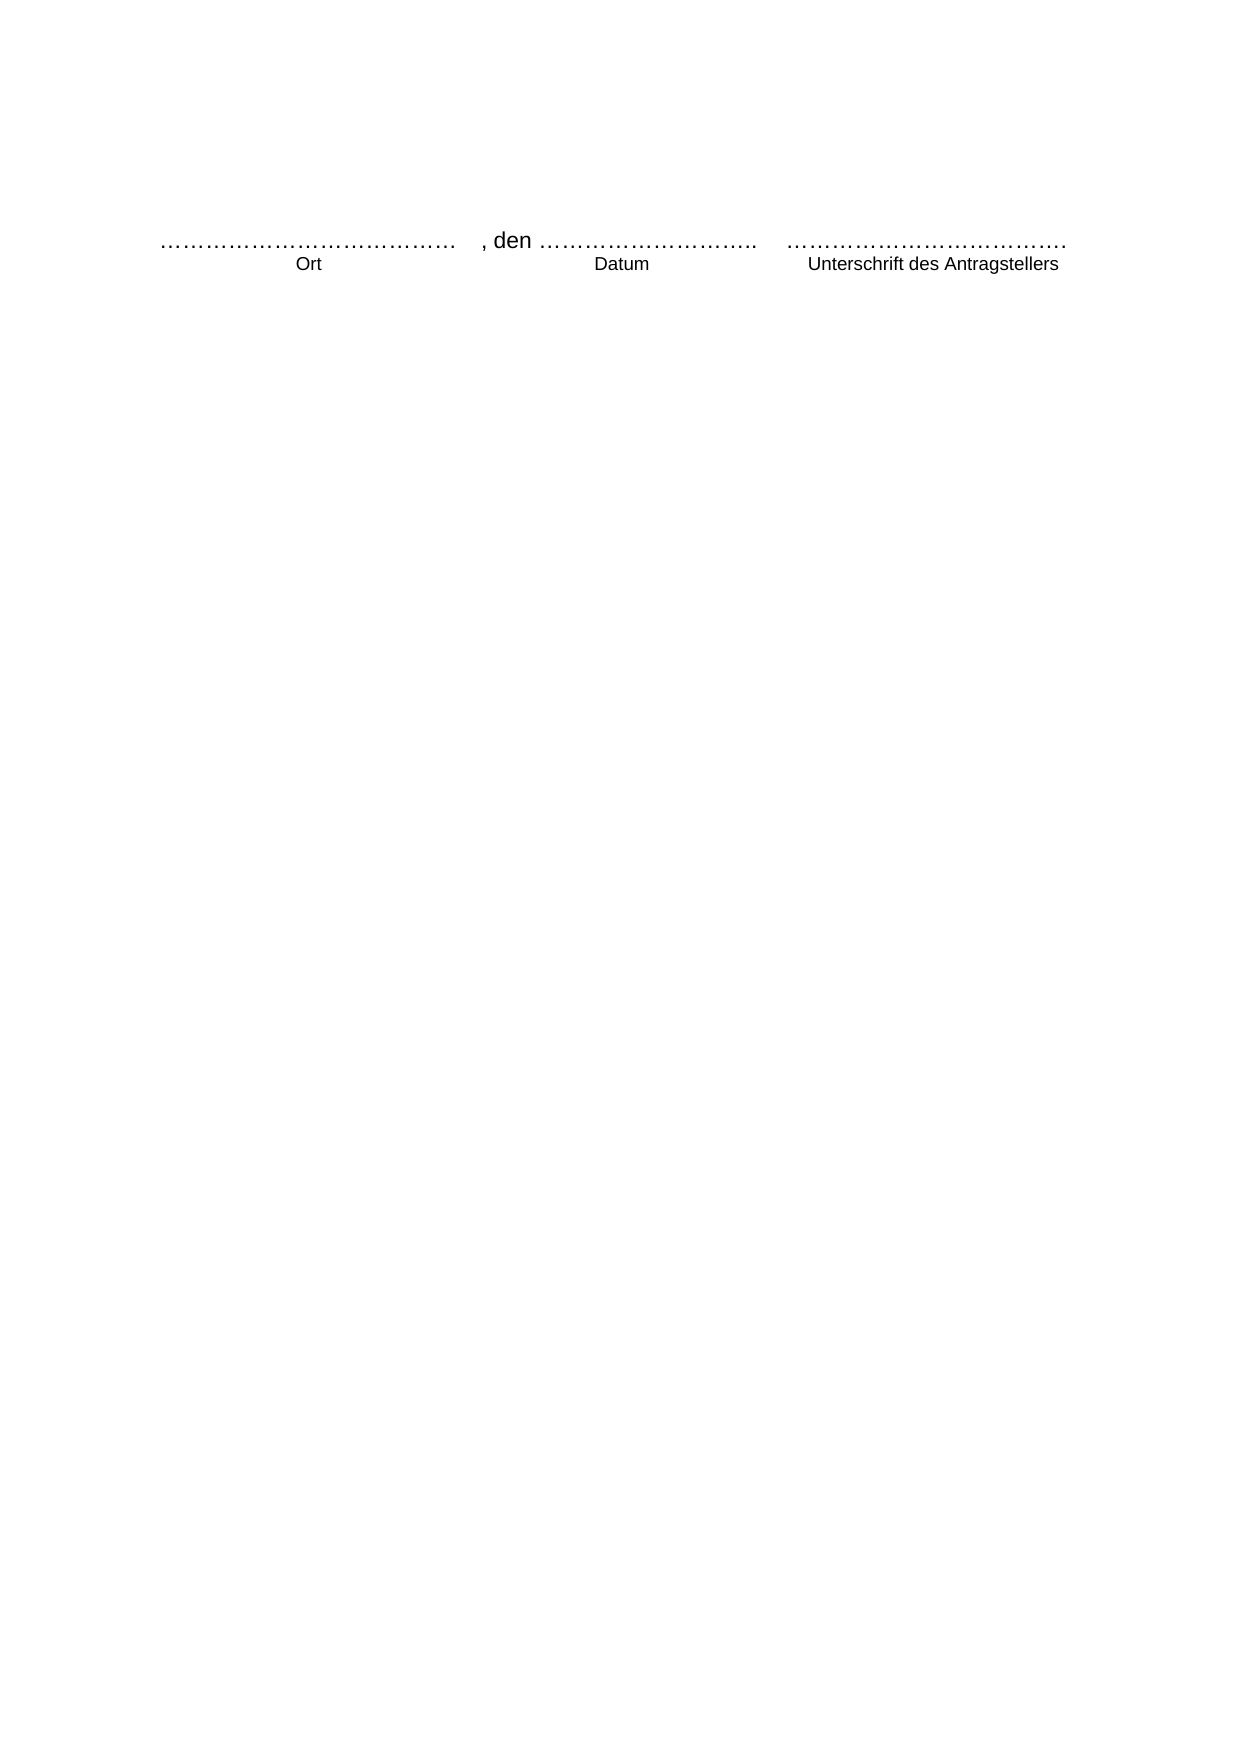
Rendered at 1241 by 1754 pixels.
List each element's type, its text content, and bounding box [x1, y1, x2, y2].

table_cell Datum [470, 253, 774, 274]
table_cell Unterschrift des Antragstellers [774, 253, 1093, 274]
table_cell Ort [148, 253, 469, 274]
table_header ………………………………… [148, 227, 469, 253]
table_header , den ……………………….. [470, 227, 774, 253]
table_header ………………………………. [774, 227, 1093, 253]
